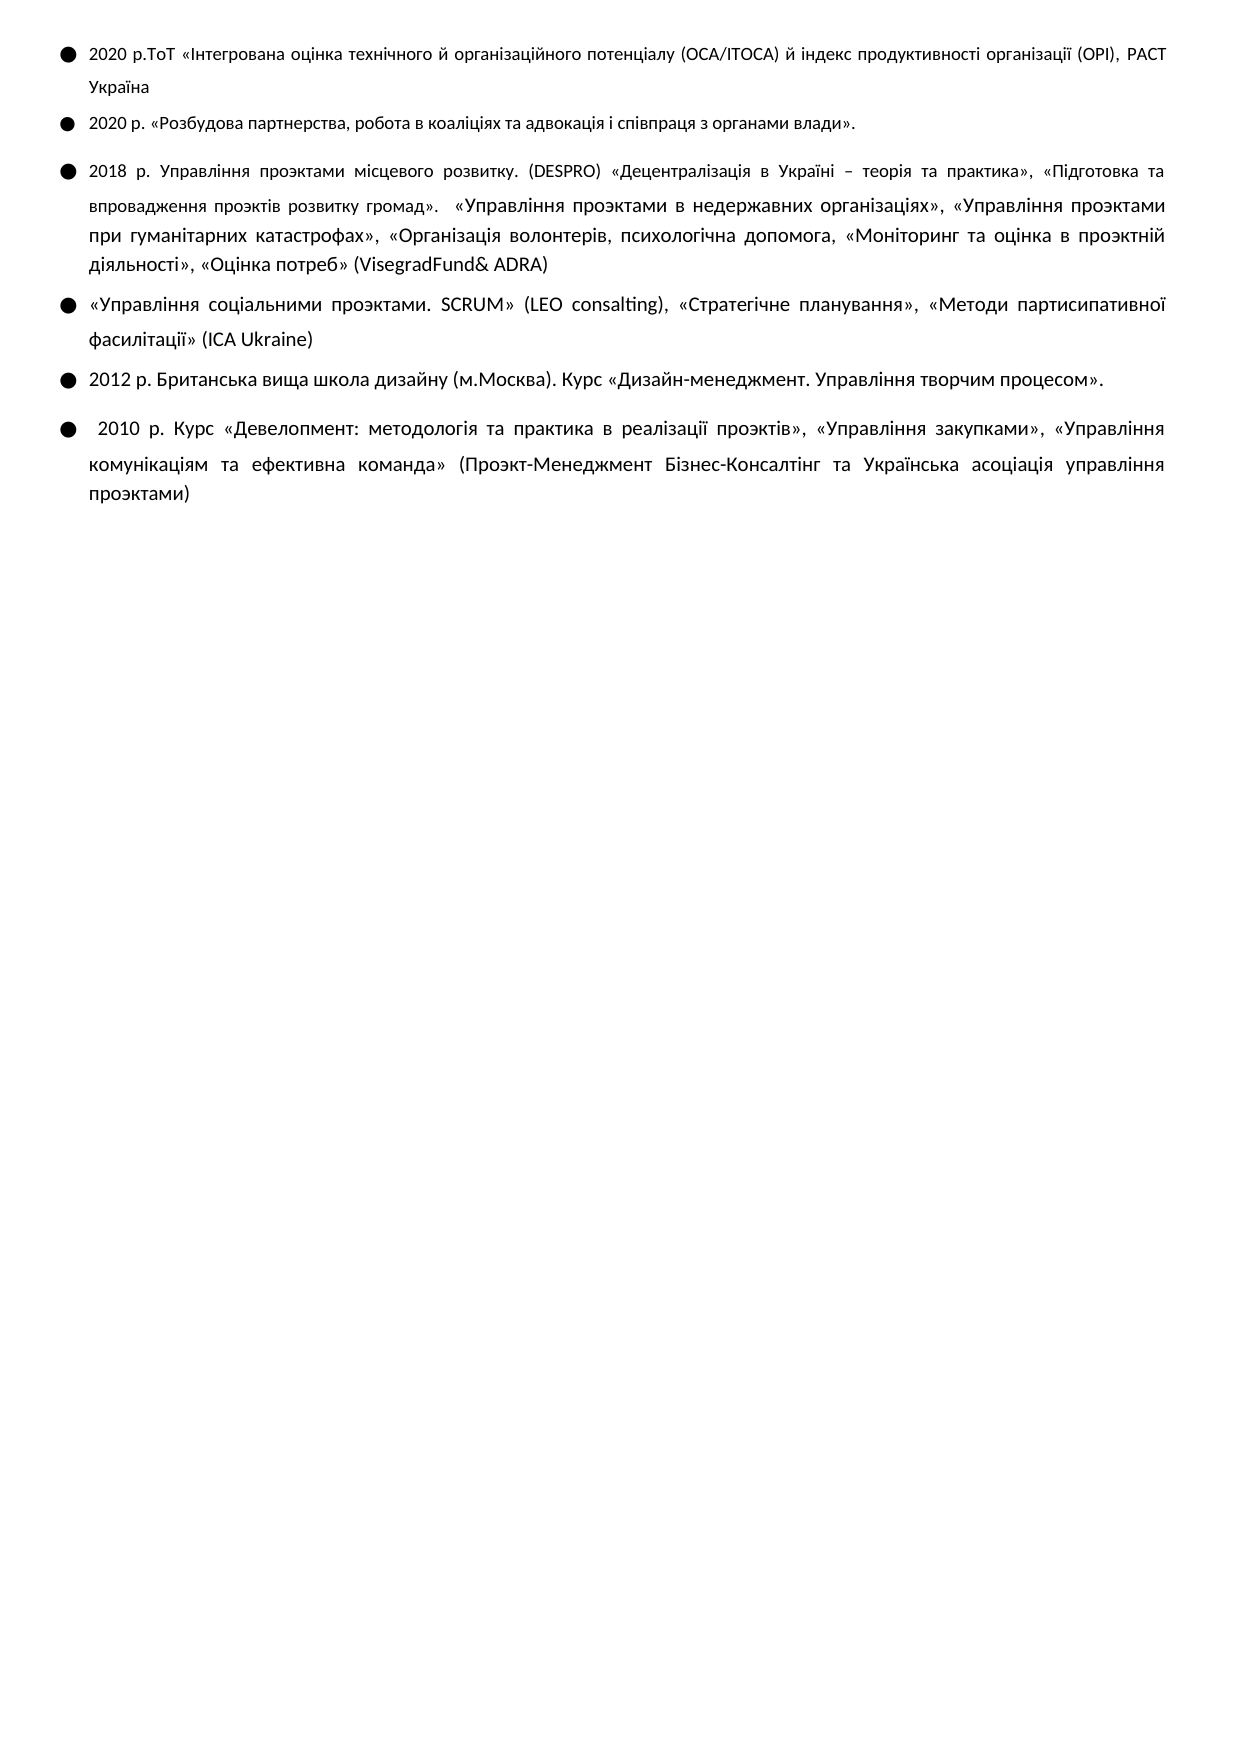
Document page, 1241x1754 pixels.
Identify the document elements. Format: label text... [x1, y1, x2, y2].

list 2020 р.ToT «Інтегрована оцінка технічного й організаційного потенціалу (OCA/ITOCA) й індекс продуктивності організації (OPI), PACT Україна [59, 29, 1167, 99]
list 2012 р. Британська вища школа дизайну (м.Москва). Курс «Дизайн-менеджмент. Управління творчим процесом». [59, 356, 1167, 398]
list 2018 р. Управління проэктами місцевого розвитку. (DESPRO) «Децентралізація в Україні – теорія та практика», «Підготовка та впровадження проэктів розвитку громад». «Управління проэктами в недержавних організаціях», «Управління проэктами при гуманітарних катастрофах», «Організація волонтерів, психологічна допомога, «Моніторинг та оцінка в проэктній діяльності», «Оцінка потреб» (VisegradFund& ADRA) [59, 146, 1167, 276]
list 2010 р. Курс «Девелопмент: методологія та практика в реалізації проэктів», «Управління закупками», «Управління комунікаціям та ефективна команда» (Проэкт-Менеджмент Бізнес-Консалтінг та Українська асоціація управління проэктами) [59, 405, 1167, 506]
list 2020 р. «Розбудова партнерства, робота в коаліціях та адвокація і співпраця з органами влади». [59, 102, 1167, 141]
list «Управління соціальними проэктами. SCRUM» (LEO consalting), «Стратегічне планування», «Методи партисипативної фасилітації» (ICA Ukraine) [59, 280, 1167, 352]
